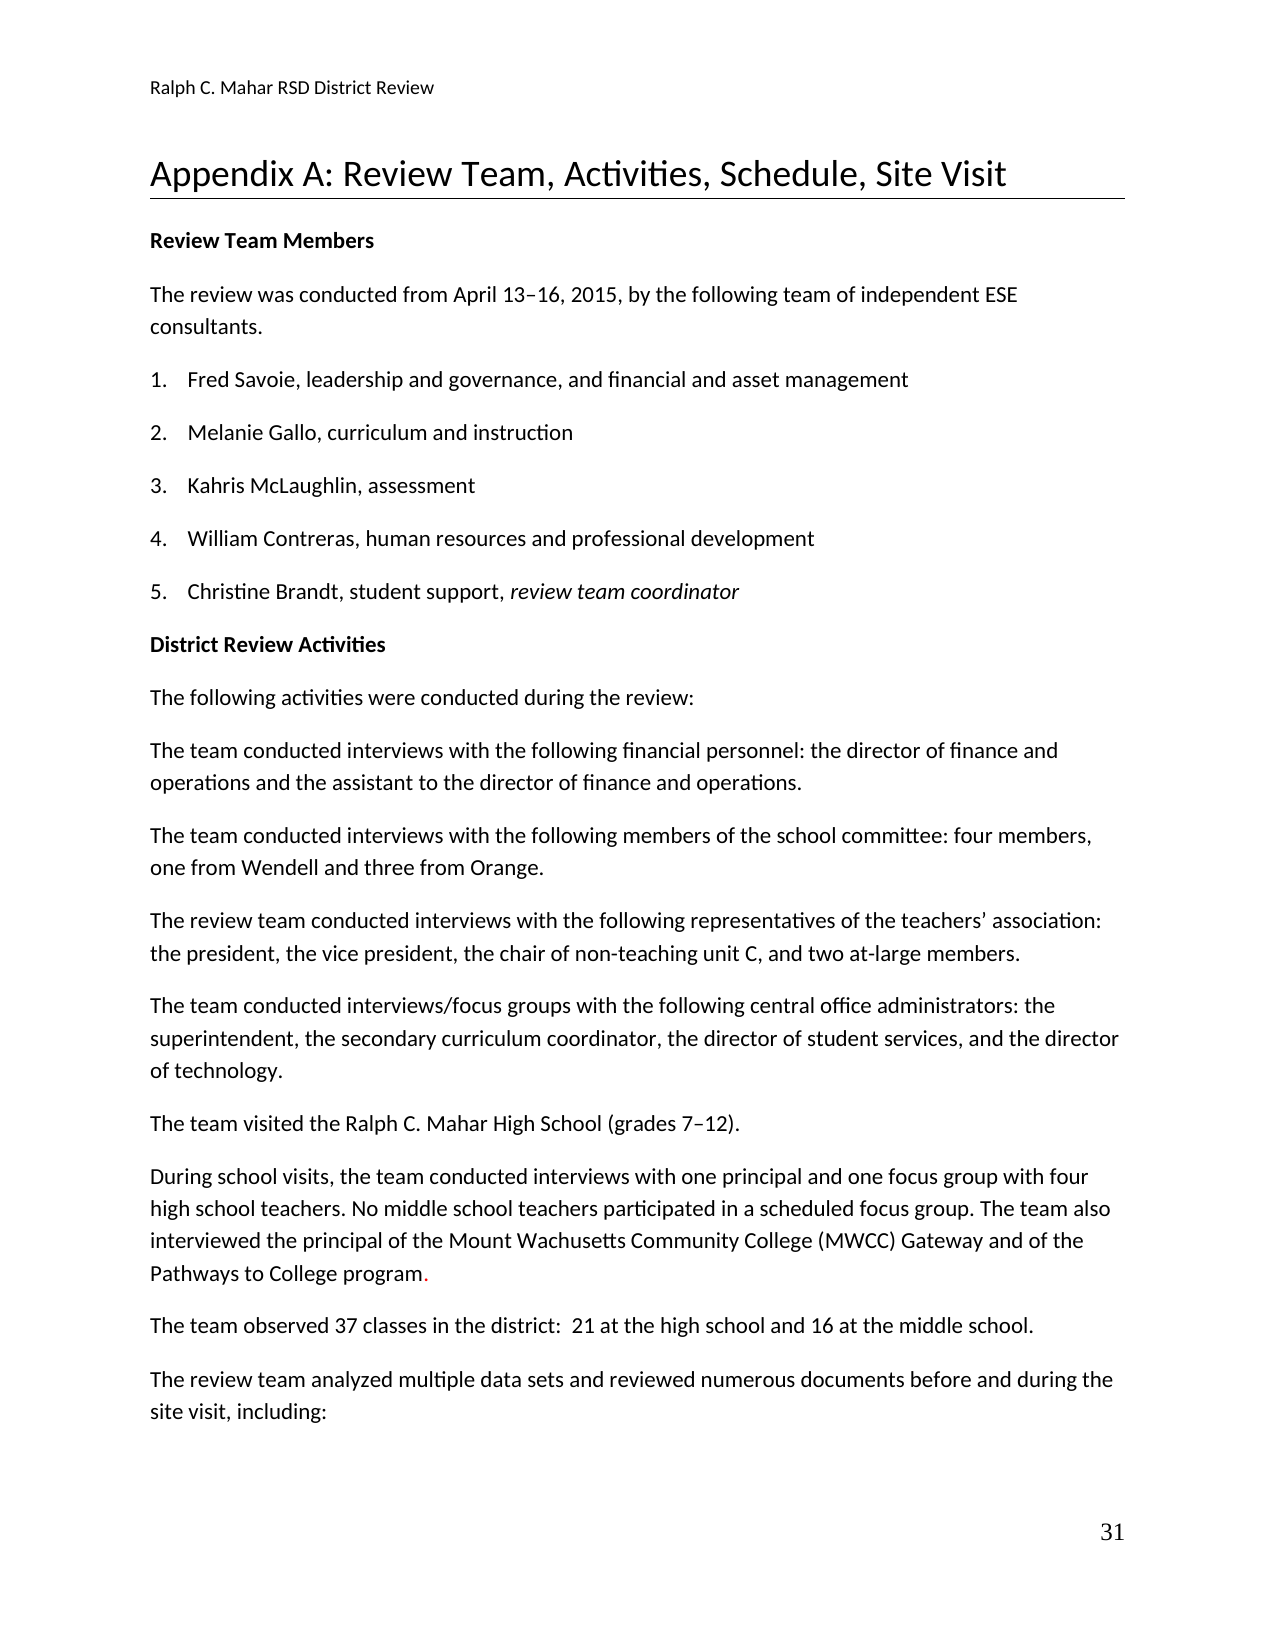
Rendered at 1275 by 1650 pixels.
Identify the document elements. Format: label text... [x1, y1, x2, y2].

text The team visited the Ralph C. Mahar High School (grades 7–12). [150, 1109, 1125, 1137]
list Melanie Gallo, curriculum and instruction [150, 418, 1125, 446]
text Appendix A: Review Team, Activities, Schedule, Site Visit [150, 150, 1125, 198]
text The team observed 37 classes in the district: 21 at the high school and 16 at the middle school. [150, 1312, 1125, 1340]
text The team conducted interviews/focus groups with the following central office administrators: the superintendent, the secondary curriculum coordinator, the director of student services, and the director of technology. [150, 992, 1125, 1084]
text During school visits, the team conducted interviews with one principal and one focus group with four high school teachers. No middle school teachers participated in a scheduled focus group. The team also interviewed the principal of the Mount Wachusetts Community College (MWCC) Gateway and of the Pathways to College program. [150, 1162, 1125, 1287]
text District Review Activities [150, 630, 1125, 658]
list William Contreras, human resources and professional development [150, 524, 1125, 552]
text The team conducted interviews with the following financial personnel: the director of finance and operations and the assistant to the director of finance and operations. [150, 736, 1125, 796]
text The review team conducted interviews with the following representatives of the teachers’ association: the president, the vice president, the chair of non-teaching unit C, and two at-large members. [150, 906, 1125, 967]
list Christine Brandt, student support, review team coordinator [150, 577, 1125, 605]
text The review team analyzed multiple data sets and reviewed numerous documents before and during the site visit, including: [150, 1365, 1125, 1425]
text The team conducted interviews with the following members of the school committee: four members, one from Wendell and three from Orange. [150, 821, 1125, 881]
text The review was conducted from April 13–16, 2015, by the following team of independent ESE consultants. [150, 280, 1125, 340]
text The following activities were conducted during the review: [150, 683, 1125, 711]
text Review Team Members [150, 227, 1125, 255]
list Kahris McLaughlin, assessment [150, 471, 1125, 499]
list Fred Savoie, leadership and governance, and financial and asset management [150, 365, 1125, 393]
